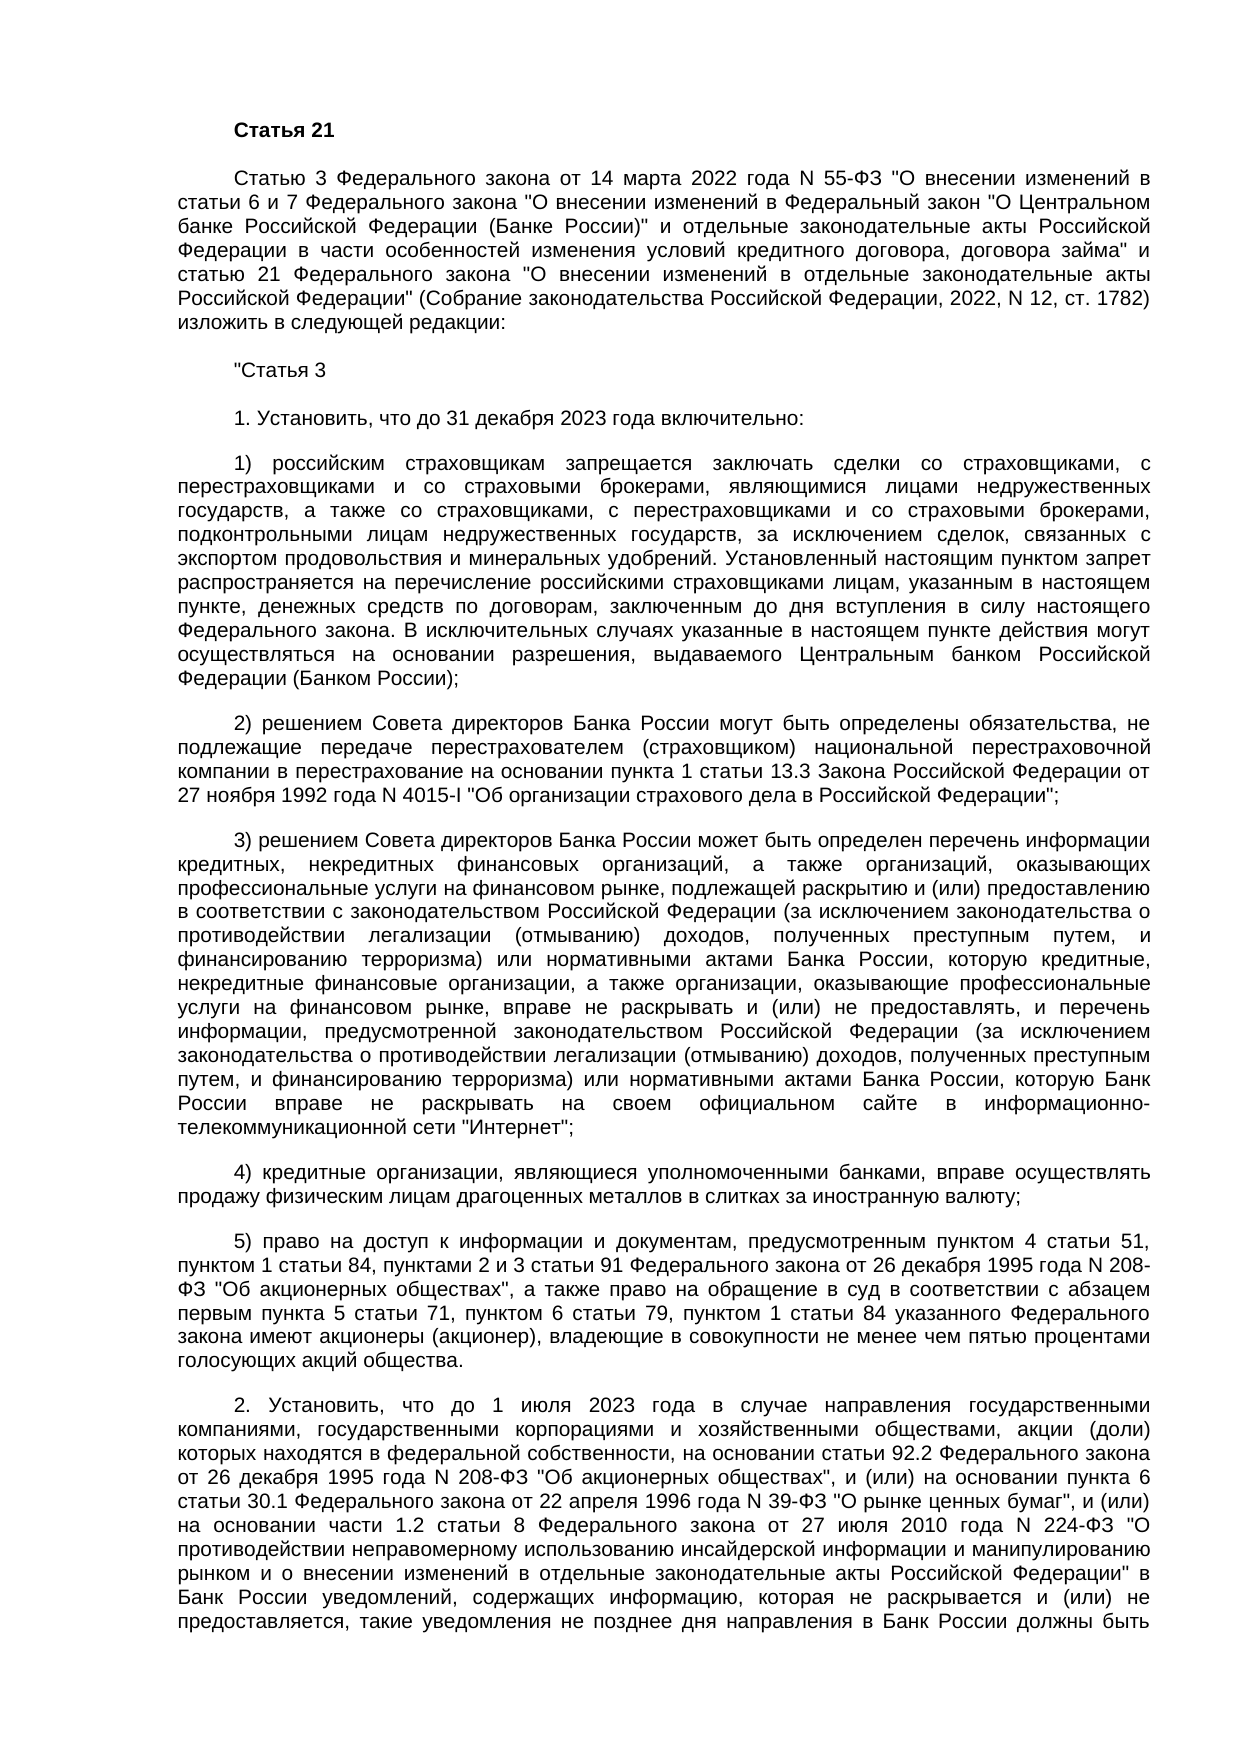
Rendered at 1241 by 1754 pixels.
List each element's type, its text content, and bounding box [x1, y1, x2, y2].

title Статья 21 [177, 118, 1152, 142]
text 2) решением Совета директоров Банка России могут быть определены обязательства, не подлежащие передаче перестрахователем (страховщиком) национальной перестраховочной компании в перестрахование на основании пункта 1 статьи 13.3 Закона Российской Федерации от 27 ноября 1992 года N 4015-I "Об организации страхового дела в Российской Федерации"; [177, 711, 1152, 807]
text Статью 3 Федерального закона от 14 марта 2022 года N 55-ФЗ "О внесении изменений в статьи 6 и 7 Федерального закона "О внесении изменений в Федеральный закон "О Центральном банке Российской Федерации (Банке России)" и отдельные законодательные акты Российской Федерации в части особенностей изменения условий кредитного договора, договора займа" и статью 21 Федерального закона "О внесении изменений в отдельные законодательные акты Российской Федерации" (Собрание законодательства Российской Федерации, 2022, N 12, ст. 1782) изложить в следующей редакции: [177, 166, 1152, 334]
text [177, 1393, 1152, 1633]
text 1) российским страховщикам запрещается заключать сделки со страховщиками, с перестраховщиками и со страховыми брокерами, являющимися лицами недружественных государств, а также со страховщиками, с перестраховщиками и со страховыми брокерами, подконтрольными лицам недружественных государств, за исключением сделок, связанных с экспортом продовольствия и минеральных удобрений. Установленный настоящим пунктом запрет распространяется на перечисление российскими страховщиками лицам, указанным в настоящем пункте, денежных средств по договорам, заключенным до дня вступления в силу настоящего Федерального закона. В исключительных случаях указанные в настоящем пункте действия могут осуществляться на основании разрешения, выдаваемого Центральным банком Российской Федерации (Банком России); [177, 450, 1152, 690]
text "Статья 3 [177, 358, 1152, 382]
text 5) право на доступ к информации и документам, предусмотренным пунктом 4 статьи 51, пунктом 1 статьи 84, пунктами 2 и 3 статьи 91 Федерального закона от 26 декабря 1995 года N 208-ФЗ "Об акционерных обществах", а также право на обращение в суд в соответствии с абзацем первым пункта 5 статьи 71, пунктом 6 статьи 79, пунктом 1 статьи 84 указанного Федерального закона имеют акционеры (акционер), владеющие в совокупности не менее чем пятью процентами голосующих акций общества. [177, 1228, 1152, 1372]
text 4) кредитные организации, являющиеся уполномоченными банками, вправе осуществлять продажу физическим лицам драгоценных металлов в слитках за иностранную валюту; [177, 1160, 1152, 1208]
text 1. Установить, что до 31 декабря 2023 года включительно: [177, 406, 1152, 429]
text 3) решением Совета директоров Банка России может быть определен перечень информации кредитных, некредитных финансовых организаций, а также организаций, оказывающих профессиональные услуги на финансовом рынке, подлежащей раскрытию и (или) предоставлению в соответствии с законодательством Российской Федерации (за исключением законодательства о противодействии легализации (отмыванию) доходов, полученных преступным путем, и финансированию терроризма) или нормативными актами Банка России, которую кредитные, некредитные финансовые организации, а также организации, оказывающие профессиональные услуги на финансовом рынке, вправе не раскрывать и (или) не предоставлять, и перечень информации, предусмотренной законодательством Российской Федерации (за исключением законодательства о противодействии легализации (отмыванию) доходов, полученных преступным путем, и финансированию терроризма) или нормативными актами Банка России, которую Банк России вправе не раскрывать на своем официальном сайте в информационно-телекоммуникационной сети "Интернет"; [177, 827, 1152, 1139]
